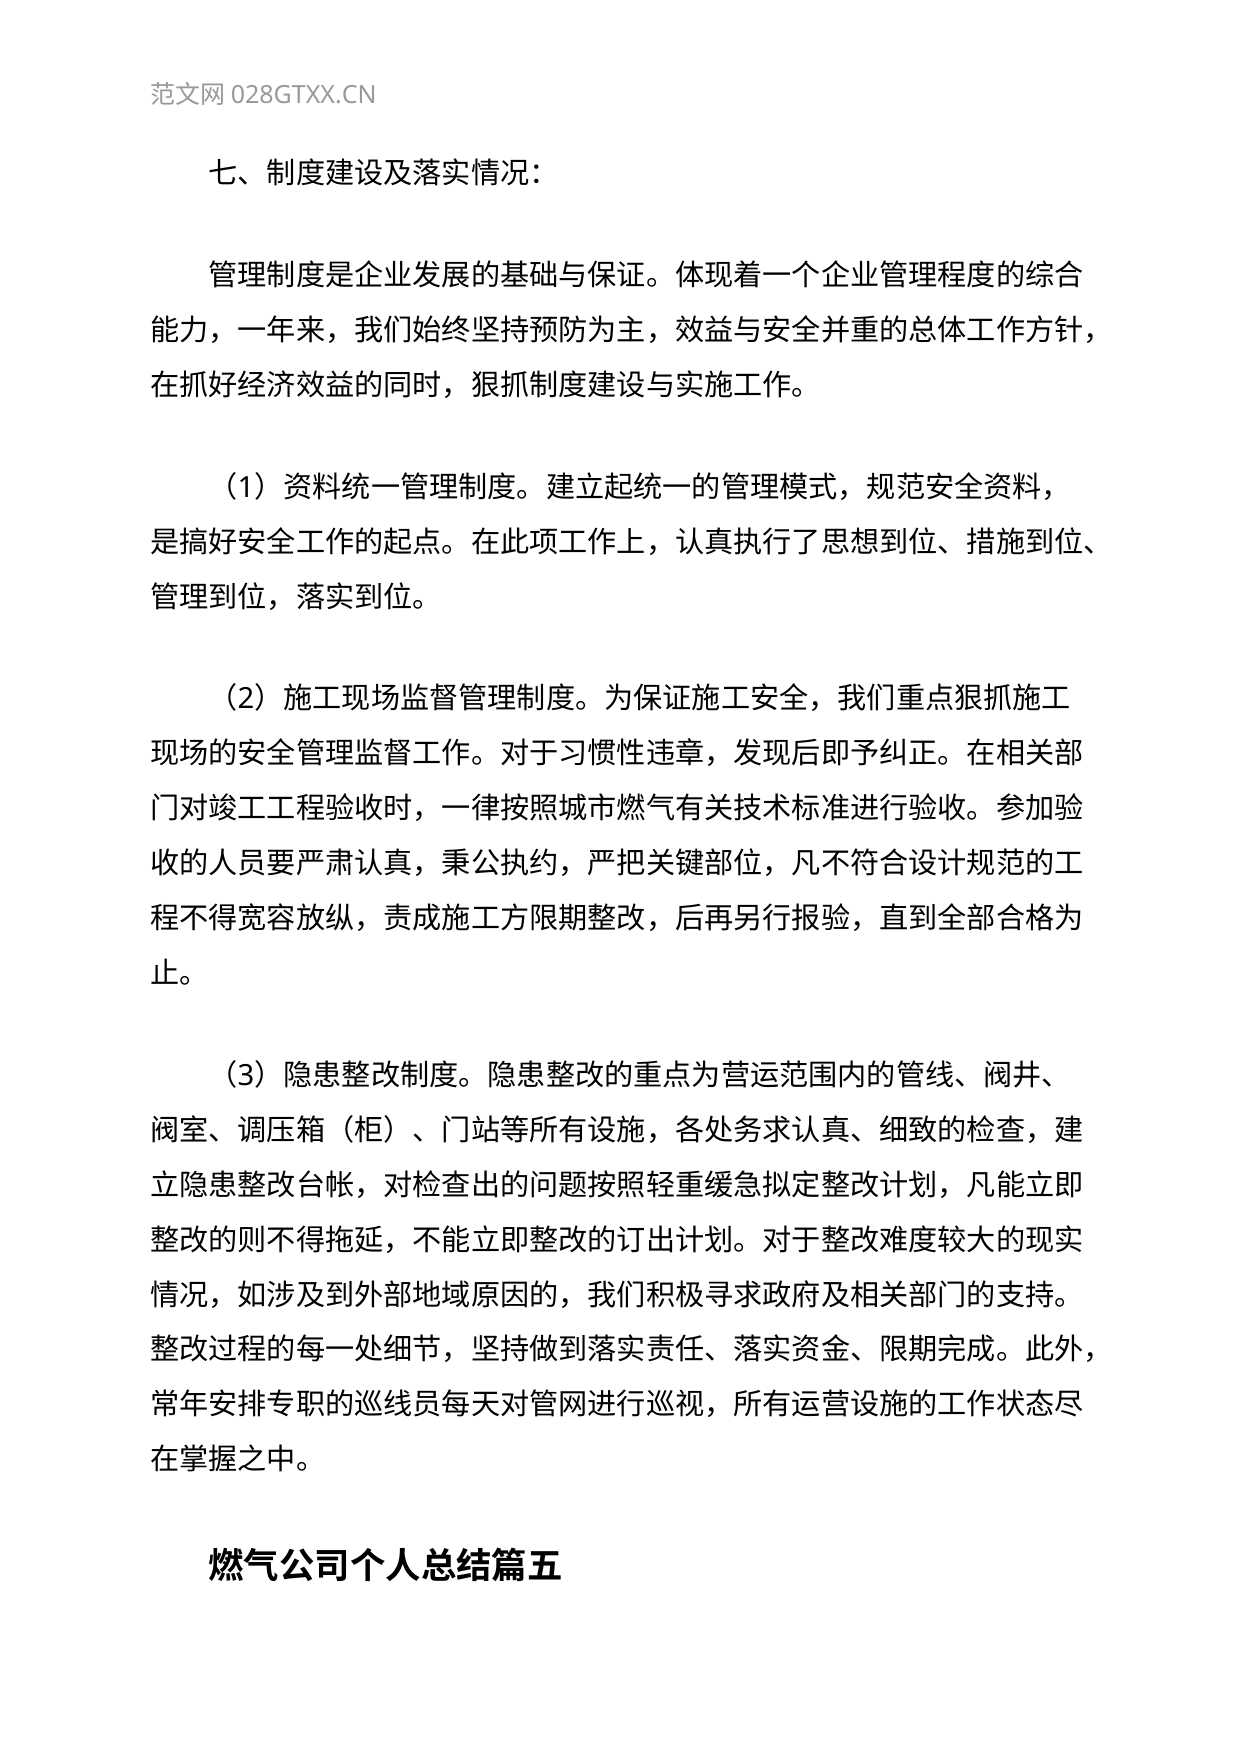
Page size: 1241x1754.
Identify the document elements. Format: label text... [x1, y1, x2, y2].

text 燃气公司个人总结篇五 [150, 1537, 1090, 1589]
text （3）隐患整改制度。隐患整改的重点为营运范围内的管线、阀井、阀室、调压箱（柜）、门站等所有设施，各处务求认真、细致的检查，建立隐患整改台帐，对检查出的问题按照轻重缓急拟定整改计划，凡能立即整改的则不得拖延，不能立即整改的订出计划。对于整改难度较大的现实情况，如涉及到外部地域原因的，我们积极寻求政府及相关部门的支持。整改过程的每一处细节，坚持做到落实责任、落实资金、限期完成。此外，常年安排专职的巡线员每天对管网进行巡视，所有运营设施的工作状态尽在掌握之中。 [150, 1051, 1090, 1478]
text （2）施工现场监督管理制度。为保证施工安全，我们重点狠抓施工现场的安全管理监督工作。对于习惯性违章，发现后即予纠正。在相关部门对竣工工程验收时，一律按照城市燃气有关技术标准进行验收。参加验收的人员要严肃认真，秉公执约，严把关键部位，凡不符合设计规范的工程不得宽容放纵，责成施工方限期整改，后再另行报验，直到全部合格为止。 [150, 675, 1090, 992]
text 管理制度是企业发展的基础与保证。体现着一个企业管理程度的综合能力，一年来，我们始终坚持预防为主，效益与安全并重的总体工作方针，在抓好经济效益的同时，狠抓制度建设与实施工作。 [150, 252, 1090, 404]
text 七、制度建设及落实情况： [150, 150, 1090, 192]
text （1）资料统一管理制度。建立起统一的管理模式，规范安全资料，是搞好安全工作的起点。在此项工作上，认真执行了思想到位、措施到位、管理到位，落实到位。 [150, 463, 1090, 616]
